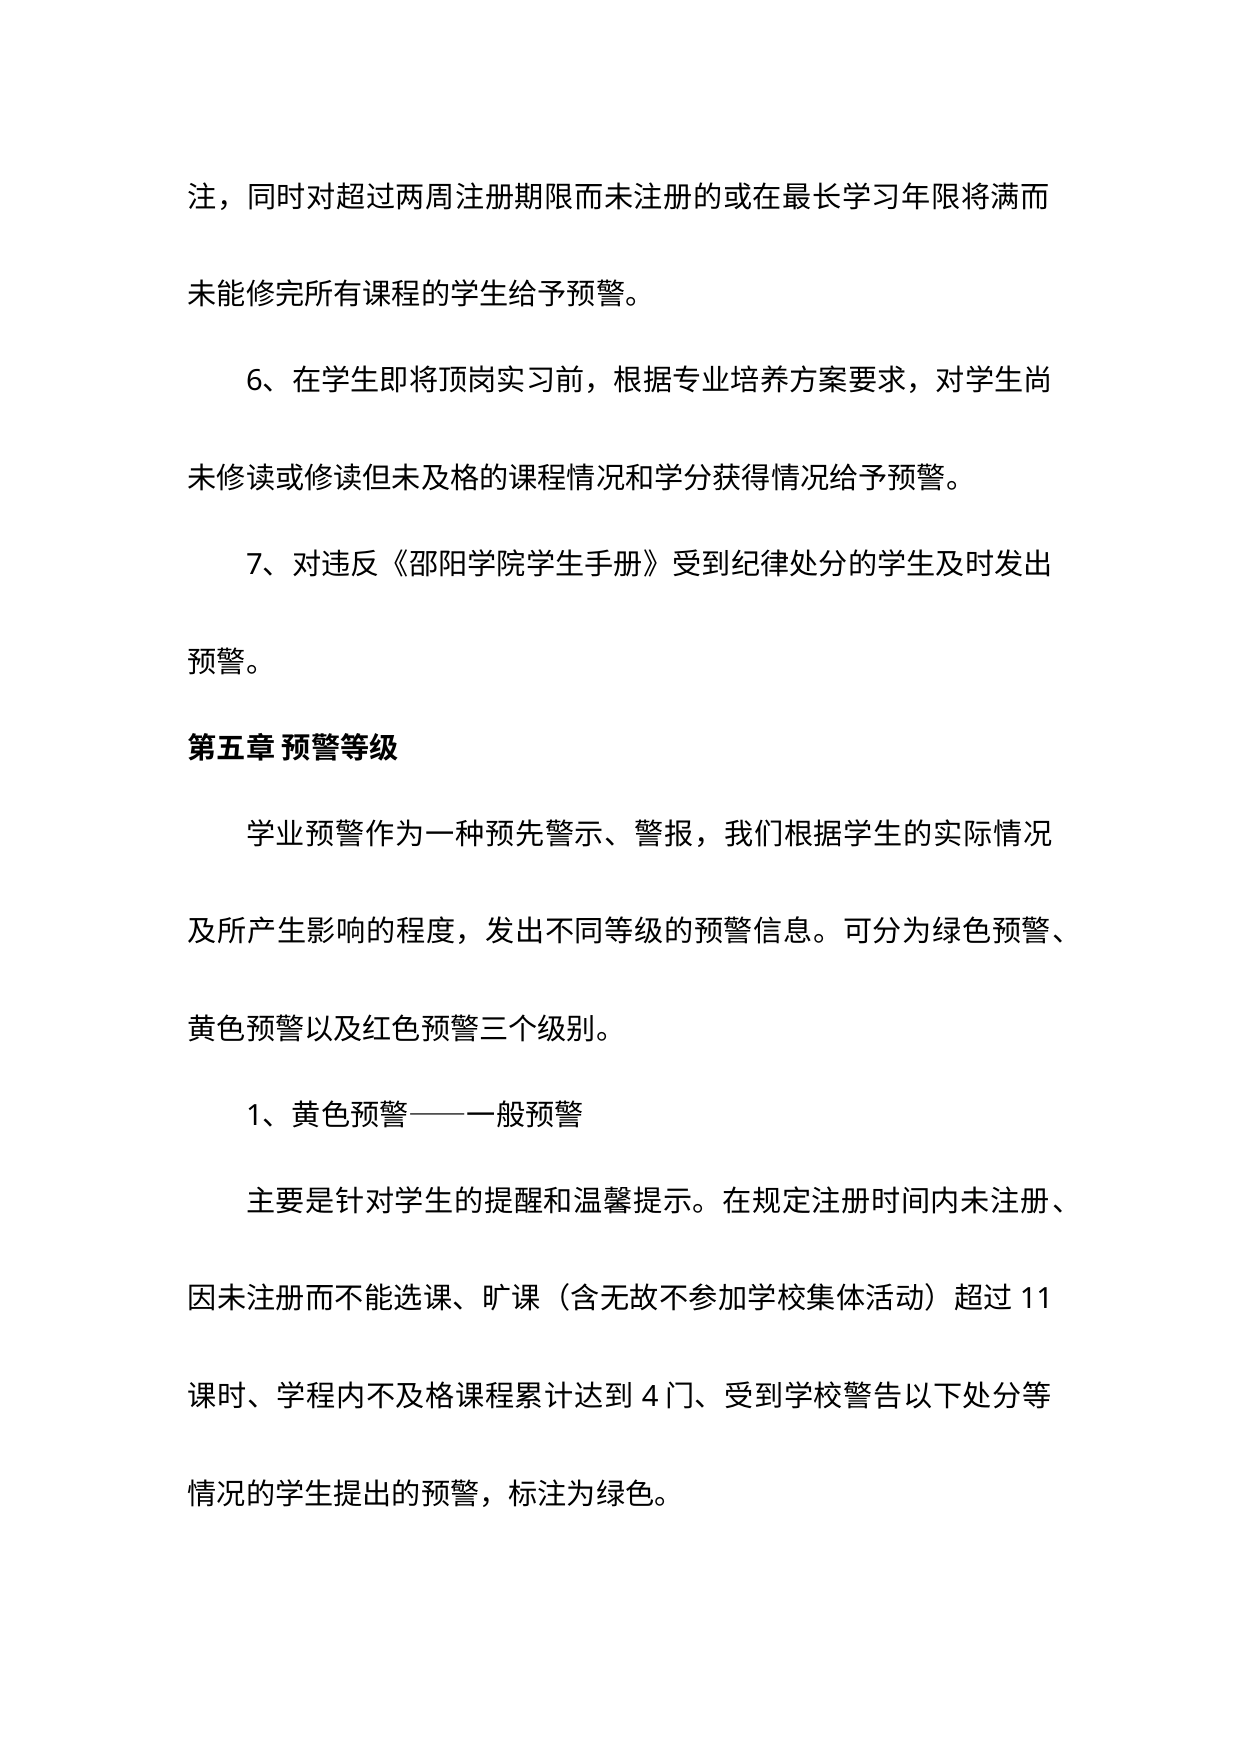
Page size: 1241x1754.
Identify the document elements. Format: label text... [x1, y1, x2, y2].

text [187, 162, 1053, 324]
text 第五章 预警等级 [187, 713, 1053, 778]
text 学业预警作为一种预先警示、警报，我们根据学生的实际情况及所产生影响的程度，发出不同等级的预警信息。可分为绿色预警、黄色预警以及红色预警三个级别。 [187, 799, 1053, 1059]
text 6、在学生即将顶岗实习前，根据专业培养方案要求，对学生尚未修读或修读但未及格的课程情况和学分获得情况给予预警。 [187, 346, 1053, 508]
text 主要是针对学生的提醒和温馨提示。在规定注册时间内未注册、因未注册而不能选课、旷课（含无故不参加学校集体活动）超过11课时、学程内不及格课程累计达到4门、受到学校警告以下处分等情况的学生提出的预警，标注为绿色。 [187, 1166, 1053, 1524]
text 1、黄色预警——一般预警 [187, 1080, 1053, 1145]
text 7、对违反《邵阳学院学生手册》受到纪律处分的学生及时发出预警。 [187, 529, 1053, 692]
